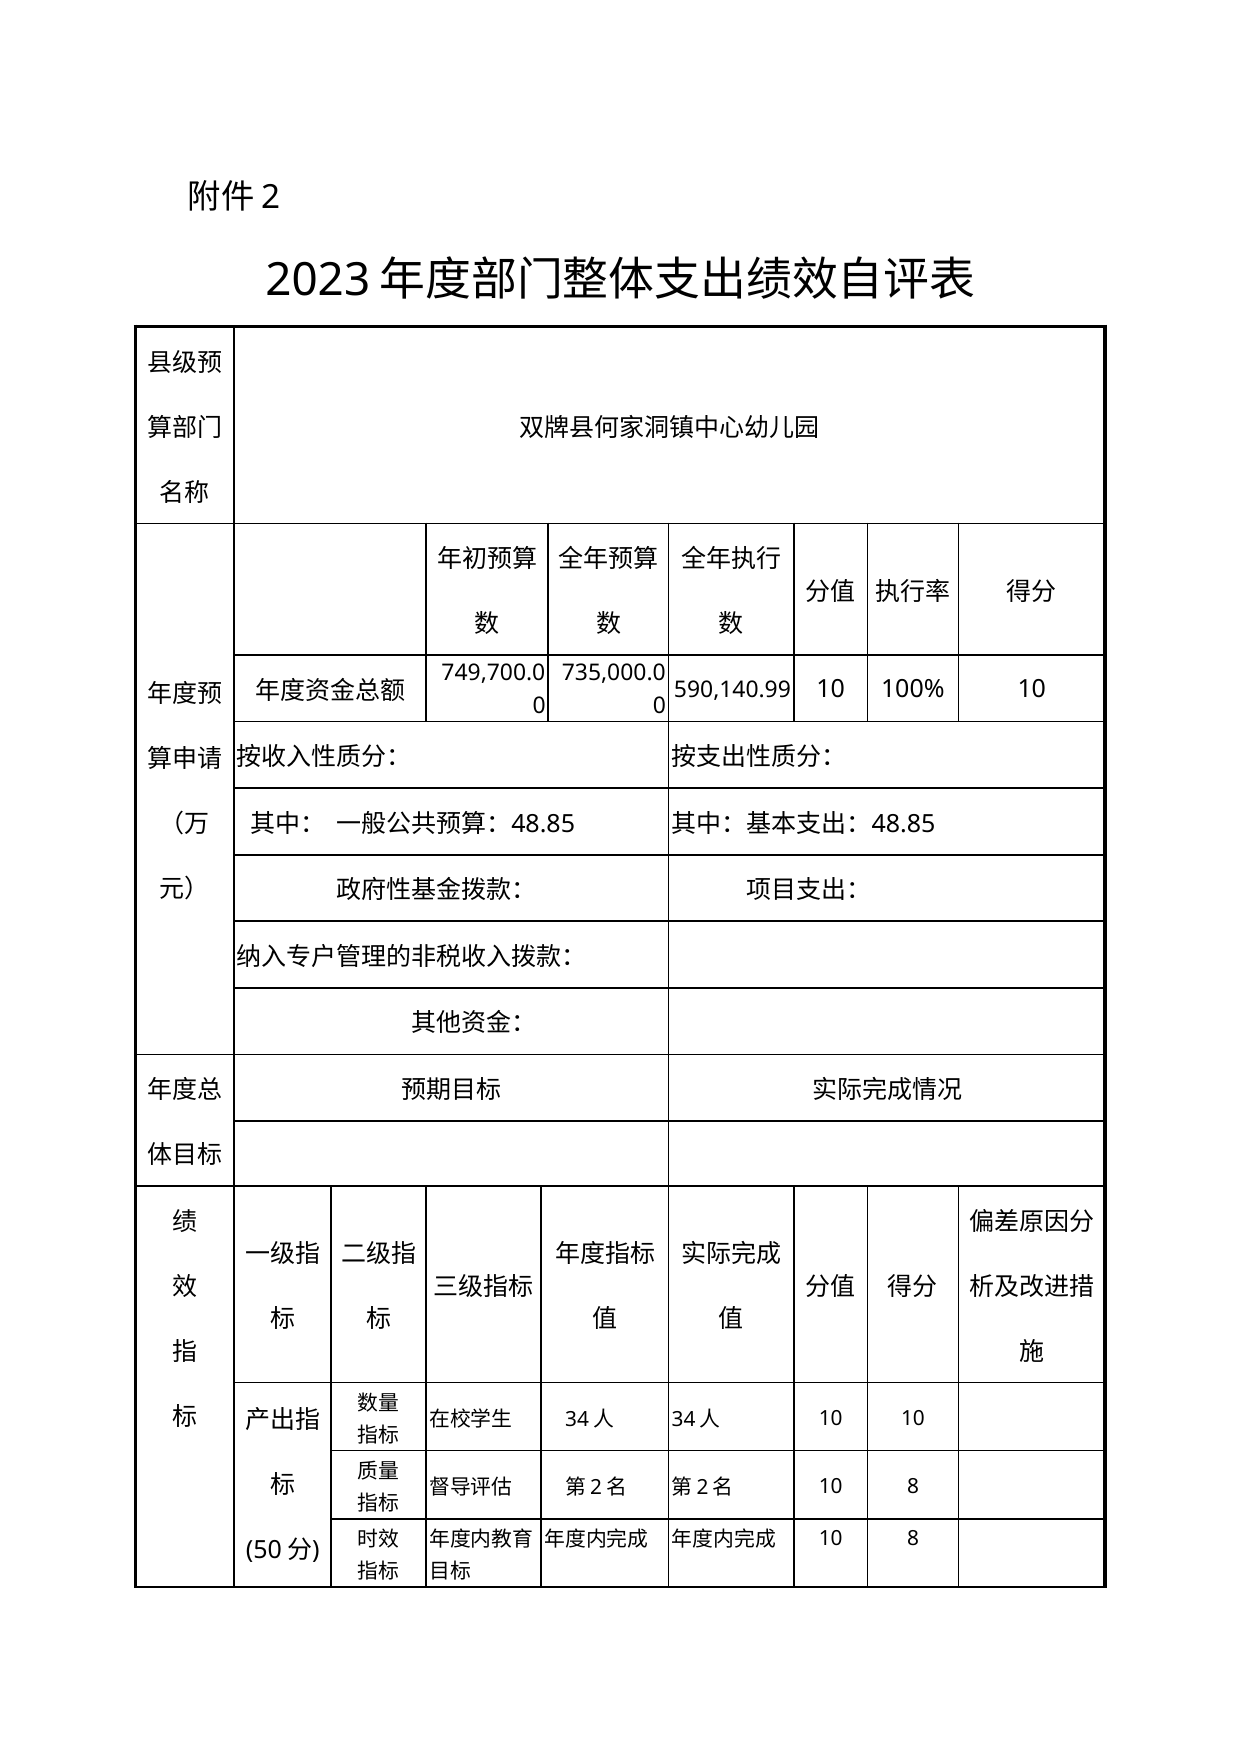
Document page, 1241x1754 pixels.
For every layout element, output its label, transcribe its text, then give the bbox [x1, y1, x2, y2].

table_cell 10 [795, 1451, 867, 1518]
table_cell 年度总体目标 [137, 1055, 233, 1185]
table_cell 政府性基金拨款： [235, 856, 668, 920]
table_cell 质量 指标 [332, 1451, 425, 1518]
table_cell 8 [868, 1451, 958, 1518]
table_cell 偏差原因分析及改进措施 [959, 1187, 1103, 1382]
text 附件2 [187, 162, 1053, 227]
table_cell 749,700.00 [427, 656, 547, 721]
table_cell 34人 [669, 1383, 793, 1450]
table_header 县级预算部门名称 [137, 328, 233, 523]
table_header 双牌县何家洞镇中心幼儿园 [235, 328, 1103, 523]
table_cell 时效 指标 [332, 1520, 425, 1586]
table_cell 第2名 [669, 1451, 793, 1518]
table_cell 年度内完成 [669, 1520, 793, 1586]
table_cell 得分 [959, 524, 1103, 654]
table_cell 绩 效 指 标 [137, 1187, 233, 1586]
table_cell 二级指标 [332, 1187, 425, 1382]
table_cell 10 [868, 1383, 958, 1450]
table_cell 年度内教育目标 [427, 1520, 540, 1586]
table_cell 第2名 [542, 1451, 668, 1518]
table_cell 按支出性质分： [669, 722, 1103, 787]
table_cell 纳入专户管理的非税收入拨款： [235, 922, 668, 987]
table_cell 10 [795, 1520, 867, 1586]
table_cell 产出指标 (50分) [235, 1383, 330, 1586]
table_cell 得分 [868, 1187, 958, 1382]
table_cell 全年执行数 [669, 524, 793, 654]
table_cell 全年预算数 [549, 524, 668, 654]
table_cell 年度内完成 [542, 1520, 668, 1586]
table_cell 10 [959, 656, 1103, 721]
table_cell 8 [868, 1520, 958, 1586]
table_cell 实际完成值 [669, 1187, 793, 1382]
table_cell 督导评估 [427, 1451, 540, 1518]
table_cell 在校学生 [427, 1383, 540, 1450]
table_cell 数量 指标 [332, 1383, 425, 1450]
table_cell 按收入性质分： [235, 722, 668, 787]
table_cell 10 [795, 1383, 867, 1450]
table_cell [235, 524, 425, 654]
table_cell 年度预 算申请 （万元） [137, 524, 233, 1053]
table_cell [669, 989, 1103, 1053]
table_cell 项目支出： [669, 856, 1103, 920]
table_cell 其他资金： [235, 989, 668, 1053]
table_cell 一级指标 [235, 1187, 330, 1382]
table_cell 100% [868, 656, 958, 721]
table_cell [669, 1122, 1103, 1185]
table_cell [235, 1122, 668, 1185]
table_cell 年度指标值 [542, 1187, 668, 1382]
table_cell 年初预算数 [427, 524, 547, 654]
table_cell [959, 1383, 1103, 1450]
table_cell 分值 [795, 1187, 867, 1382]
table_cell 实际完成情况 [669, 1055, 1103, 1120]
table_cell 10 [795, 656, 867, 721]
table_cell 其中：基本支出：48.85 [669, 789, 1103, 854]
table_cell 其中： 一般公共预算：48.85 [235, 789, 668, 854]
table_cell 34人 [542, 1383, 668, 1450]
table_cell 三级指标 [427, 1187, 540, 1382]
table_cell 预期目标 [235, 1055, 668, 1120]
table_cell 执行率 [868, 524, 958, 654]
table_cell 735,000.00 [549, 656, 668, 721]
table_cell 590,140.99 [669, 656, 793, 721]
table_cell [959, 1520, 1103, 1586]
table_cell [959, 1451, 1103, 1518]
text 2023年度部门整体支出绩效自评表 [187, 227, 1053, 324]
table_cell 年度资金总额 [235, 656, 425, 721]
table_cell 分值 [795, 524, 867, 654]
table_cell [669, 922, 1103, 987]
